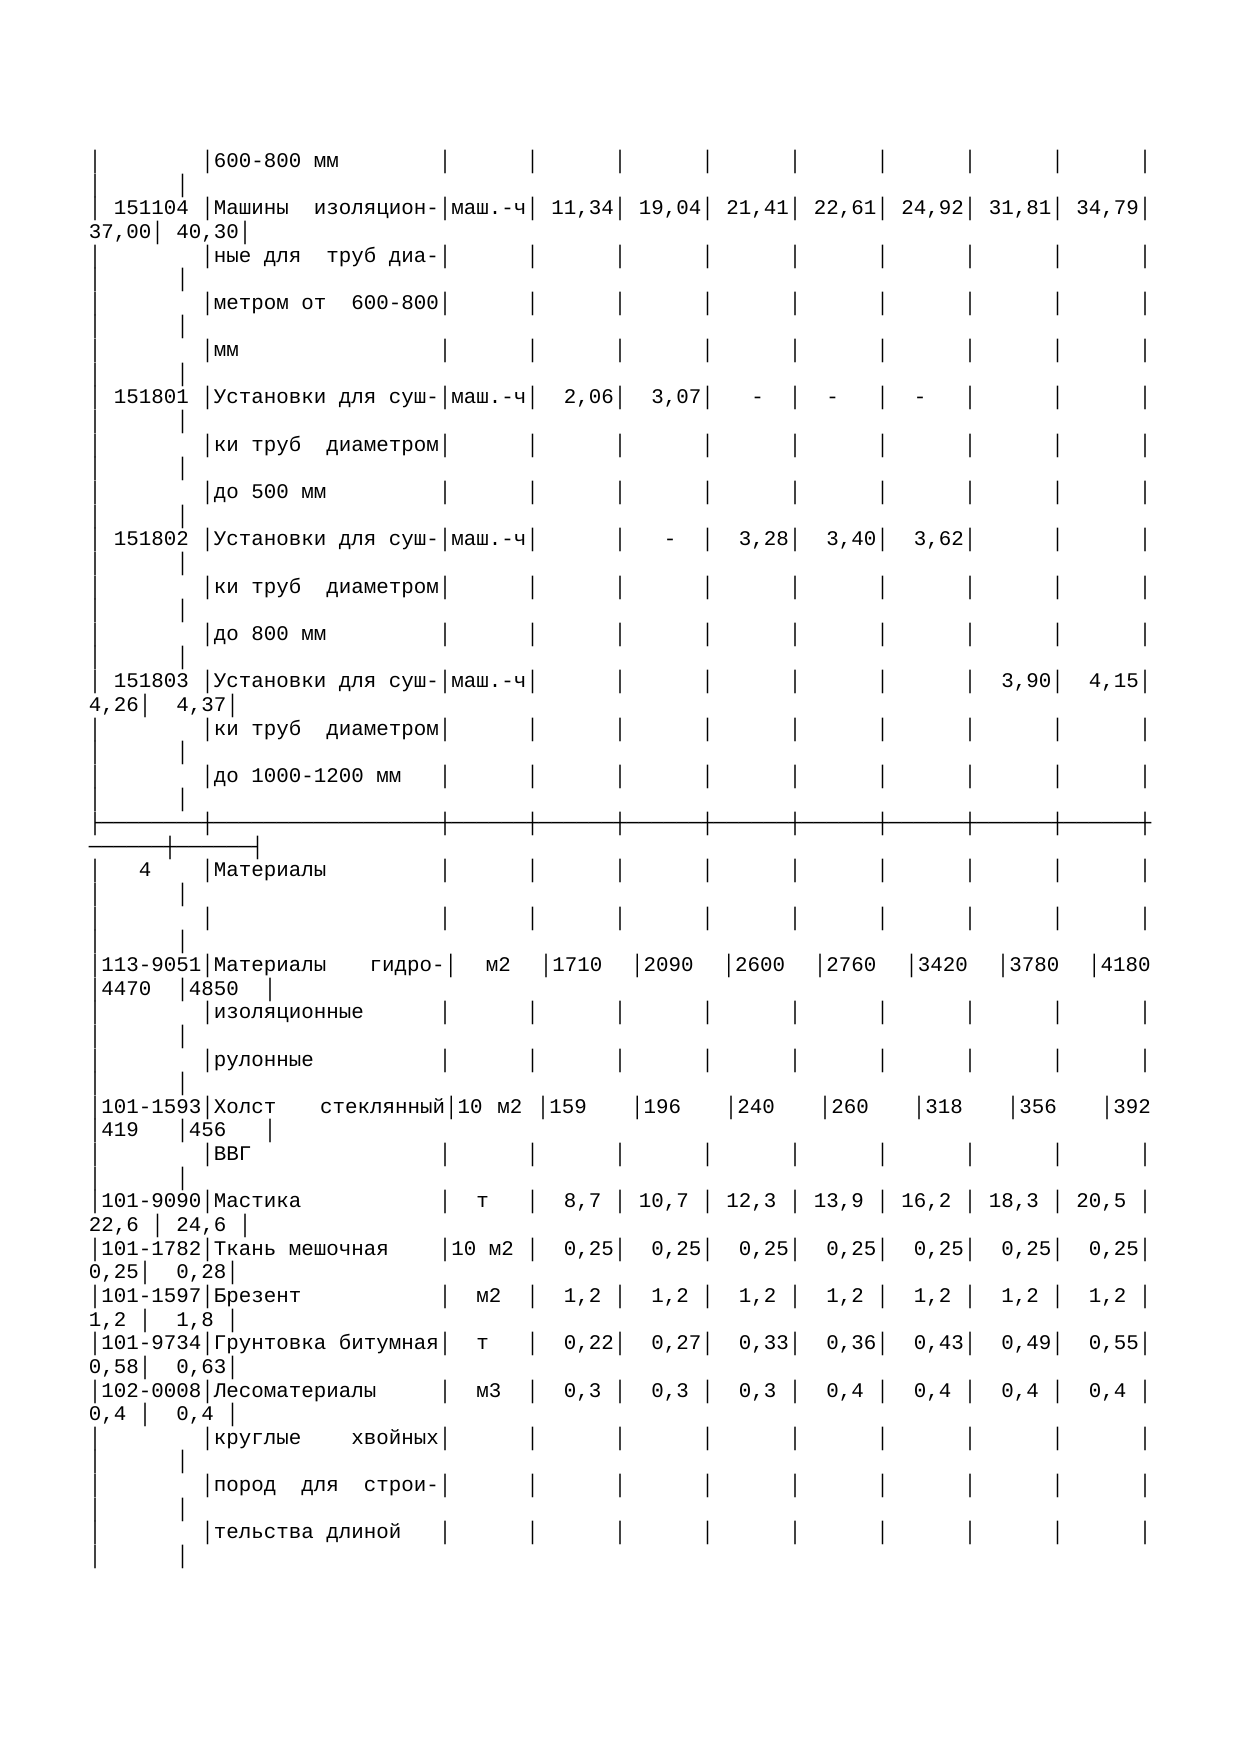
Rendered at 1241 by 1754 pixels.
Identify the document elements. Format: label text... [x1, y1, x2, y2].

text │101-1782│Ткань мешочная │10 м2 │ 0,25│ 0,25│ 0,25│ 0,25│ 0,25│ 0,25│ 0,25│ 0,25│ 0,28│ [88, 1238, 1152, 1285]
text │ │ВВГ │ │ │ │ │ │ │ │ │ │ │ [88, 1143, 1152, 1190]
text │101-9090│Мастика │ т │ 8,7 │ 10,7 │ 12,3 │ 13,9 │ 16,2 │ 18,3 │ 20,5 │ 22,6 │ 24,6 │ [88, 1190, 1152, 1238]
text │ │рулонные │ │ │ │ │ │ │ │ │ │ │ [88, 1048, 1152, 1096]
text │ 151803 │Установки для суш-│маш.-ч│ │ │ │ │ │ 3,90│ 4,15│ 4,26│ 4,37│ [88, 670, 1152, 717]
text │ │ки труб диаметром│ │ │ │ │ │ │ │ │ │ │ [88, 576, 1152, 623]
text │ │до 800 мм │ │ │ │ │ │ │ │ │ │ │ [88, 623, 1152, 670]
text │ │ки труб диаметром│ │ │ │ │ │ │ │ │ │ │ [88, 434, 1152, 481]
text │113-9051│Материалы гидро-│ м2 │1710 │2090 │2600 │2760 │3420 │3780 │4180 │4470 │4850 │ [88, 954, 1152, 1001]
text │ 151104 │Машины изоляцион-│маш.-ч│ 11,34│ 19,04│ 21,41│ 22,61│ 24,92│ 31,81│ 34,79│ 37,00│ 40,30│ [88, 197, 1152, 244]
text │ │до 500 мм │ │ │ │ │ │ │ │ │ │ │ [88, 481, 1152, 528]
text │ │метром от 600-800│ │ │ │ │ │ │ │ │ │ │ [88, 292, 1152, 339]
text │ │ные для труб диа-│ │ │ │ │ │ │ │ │ │ │ [88, 244, 1152, 292]
text │ │круглые хвойных│ │ │ │ │ │ │ │ │ │ │ [88, 1427, 1152, 1474]
text │ 151802 │Установки для суш-│маш.-ч│ │ - │ 3,28│ 3,40│ 3,62│ │ │ │ │ [88, 528, 1152, 576]
text │102-0008│Лесоматериалы │ м3 │ 0,3 │ 0,3 │ 0,3 │ 0,4 │ 0,4 │ 0,4 │ 0,4 │ 0,4 │ 0,4 │ [88, 1379, 1152, 1427]
text │ │до 1000-1200 мм │ │ │ │ │ │ │ │ │ │ │ [88, 765, 1152, 812]
text │ │пород для строи-│ │ │ │ │ │ │ │ │ │ │ [88, 1474, 1152, 1521]
text │101-1593│Холст стеклянный│10 м2 │159 │196 │240 │260 │318 │356 │392 │419 │456 │ [88, 1096, 1152, 1143]
text │ │тельства длиной │ │ │ │ │ │ │ │ │ │ │ [88, 1521, 1152, 1569]
text │101-1597│Брезент │ м2 │ 1,2 │ 1,2 │ 1,2 │ 1,2 │ 1,2 │ 1,2 │ 1,2 │ 1,2 │ 1,8 │ [88, 1285, 1152, 1332]
text │ 151801 │Установки для суш-│маш.-ч│ 2,06│ 3,07│ - │ - │ - │ │ │ │ │ [88, 386, 1152, 434]
text │ │ │ │ │ │ │ │ │ │ │ │ │ [88, 907, 1152, 954]
text │ │600-800 мм │ │ │ │ │ │ │ │ │ │ │ [88, 150, 1152, 197]
text │ │изоляционные │ │ │ │ │ │ │ │ │ │ │ [88, 1001, 1152, 1048]
text │ 4 │Материалы │ │ │ │ │ │ │ │ │ │ │ [88, 859, 1152, 907]
text │101-9734│Грунтовка битумная│ т │ 0,22│ 0,27│ 0,33│ 0,36│ 0,43│ 0,49│ 0,55│ 0,58│ 0,63│ [88, 1332, 1152, 1379]
text │ │ки труб диаметром│ │ │ │ │ │ │ │ │ │ │ [88, 717, 1152, 765]
text │ │мм │ │ │ │ │ │ │ │ │ │ │ [88, 339, 1152, 386]
text ├────────┼──────────────────┼──────┼──────┼──────┼──────┼──────┼──────┼──────┼──────┼──────┼──────┤ [88, 812, 1152, 859]
